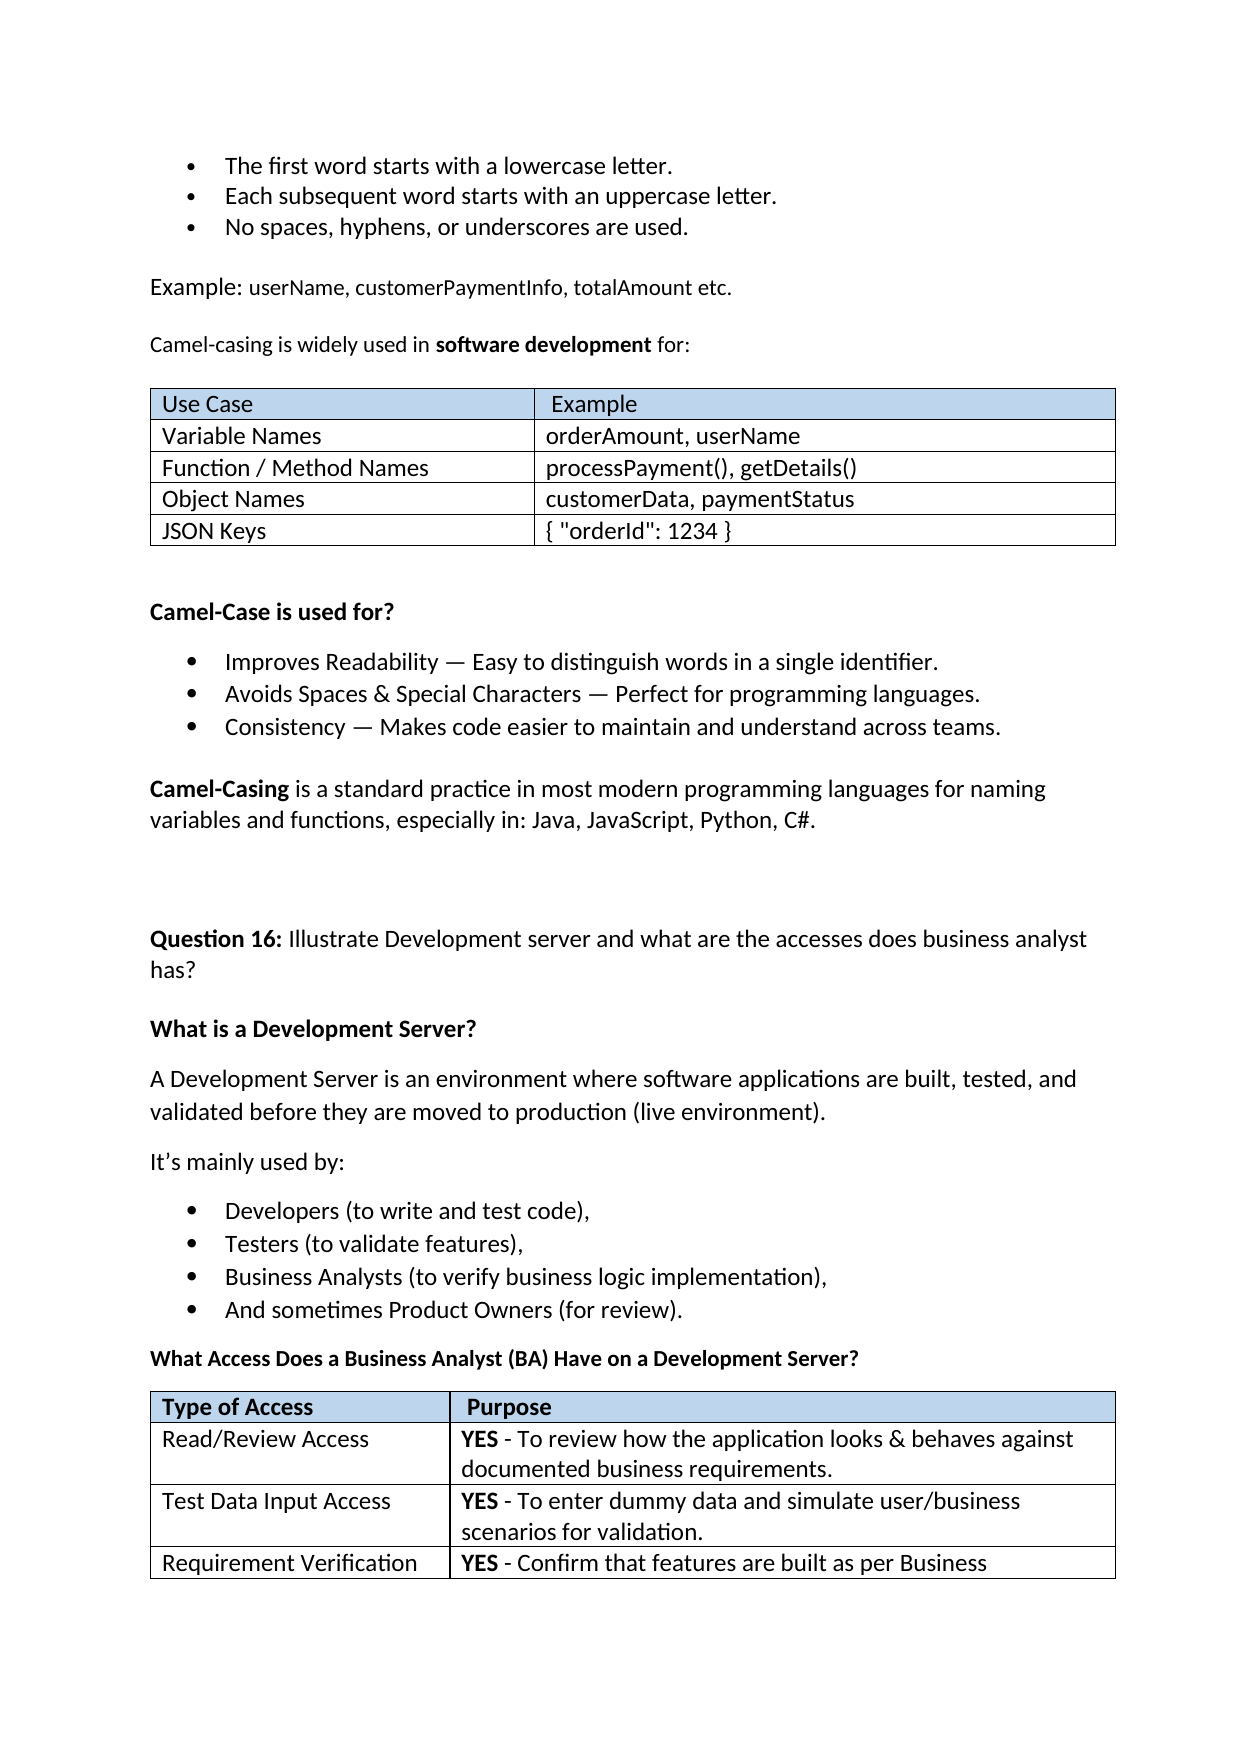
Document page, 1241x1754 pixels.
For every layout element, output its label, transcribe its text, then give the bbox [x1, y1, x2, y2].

table_cell YES - To enter dummy data and simulate user/business scenarios for validation. [451, 1485, 1115, 1546]
table_cell customerData, paymentStatus [535, 483, 1115, 514]
table_header Example [535, 389, 1115, 419]
table_cell orderAmount, userName [535, 420, 1115, 451]
table_header Purpose [451, 1392, 1115, 1422]
list Avoids Spaces & Special Characters — Perfect for programming languages. [187, 678, 1116, 709]
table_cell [451, 1547, 1115, 1578]
text Camel-casing is widely used in software development for: [150, 330, 1116, 358]
text Question 16: Illustrate Development server and what are the accesses does business analyst has? [150, 923, 1116, 984]
text Camel-Case is used for? [150, 596, 1116, 627]
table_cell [151, 1547, 449, 1578]
list And sometimes Product Owners (for review). [187, 1294, 1116, 1324]
text Example: userName, customerPaymentInfo, totalAmount etc. [150, 271, 1116, 301]
table_cell JSON Keys [151, 515, 534, 545]
list Improves Readability — Easy to distinguish words in a single identifier. [187, 646, 1116, 676]
text Camel-Casing is a standard practice in most modern programming languages for naming variables and functions, especially in: Java, JavaScript, Python, C#. [150, 773, 1116, 834]
table_cell Test Data Input Access [151, 1485, 449, 1546]
list Developers (to write and test code), [187, 1195, 1116, 1226]
table_cell Variable Names [151, 420, 534, 451]
list Testers (to validate features), [187, 1228, 1116, 1259]
list Business Analysts (to verify business logic implementation), [187, 1261, 1116, 1292]
list Each subsequent word starts with an uppercase letter. [187, 181, 1116, 211]
table_cell Function / Method Names [151, 452, 534, 482]
list Consistency — Makes code easier to maintain and understand across teams. [187, 711, 1116, 742]
table_header Use Case [151, 389, 534, 419]
table_cell YES - To review how the application looks & behaves against documented business requirements. [451, 1423, 1115, 1484]
text A Development Server is an environment where software applications are built, tested, and validated before they are moved to production (live environment). [150, 1063, 1116, 1127]
list No spaces, hyphens, or underscores are used. [187, 211, 1116, 242]
table_cell processPayment(), getDetails() [535, 452, 1115, 482]
table_cell { "orderId": 1234 } [535, 515, 1115, 545]
text It’s mainly used by: [150, 1146, 1116, 1176]
table_cell Read/Review Access [151, 1423, 449, 1484]
table_header Type of Access [151, 1392, 449, 1422]
text What is a Development Server? [150, 1014, 1116, 1044]
list The first word starts with a lowercase letter. [187, 150, 1116, 181]
text What Access Does a Business Analyst (BA) Have on a Development Server? [150, 1344, 1116, 1372]
table_cell Object Names [151, 483, 534, 514]
